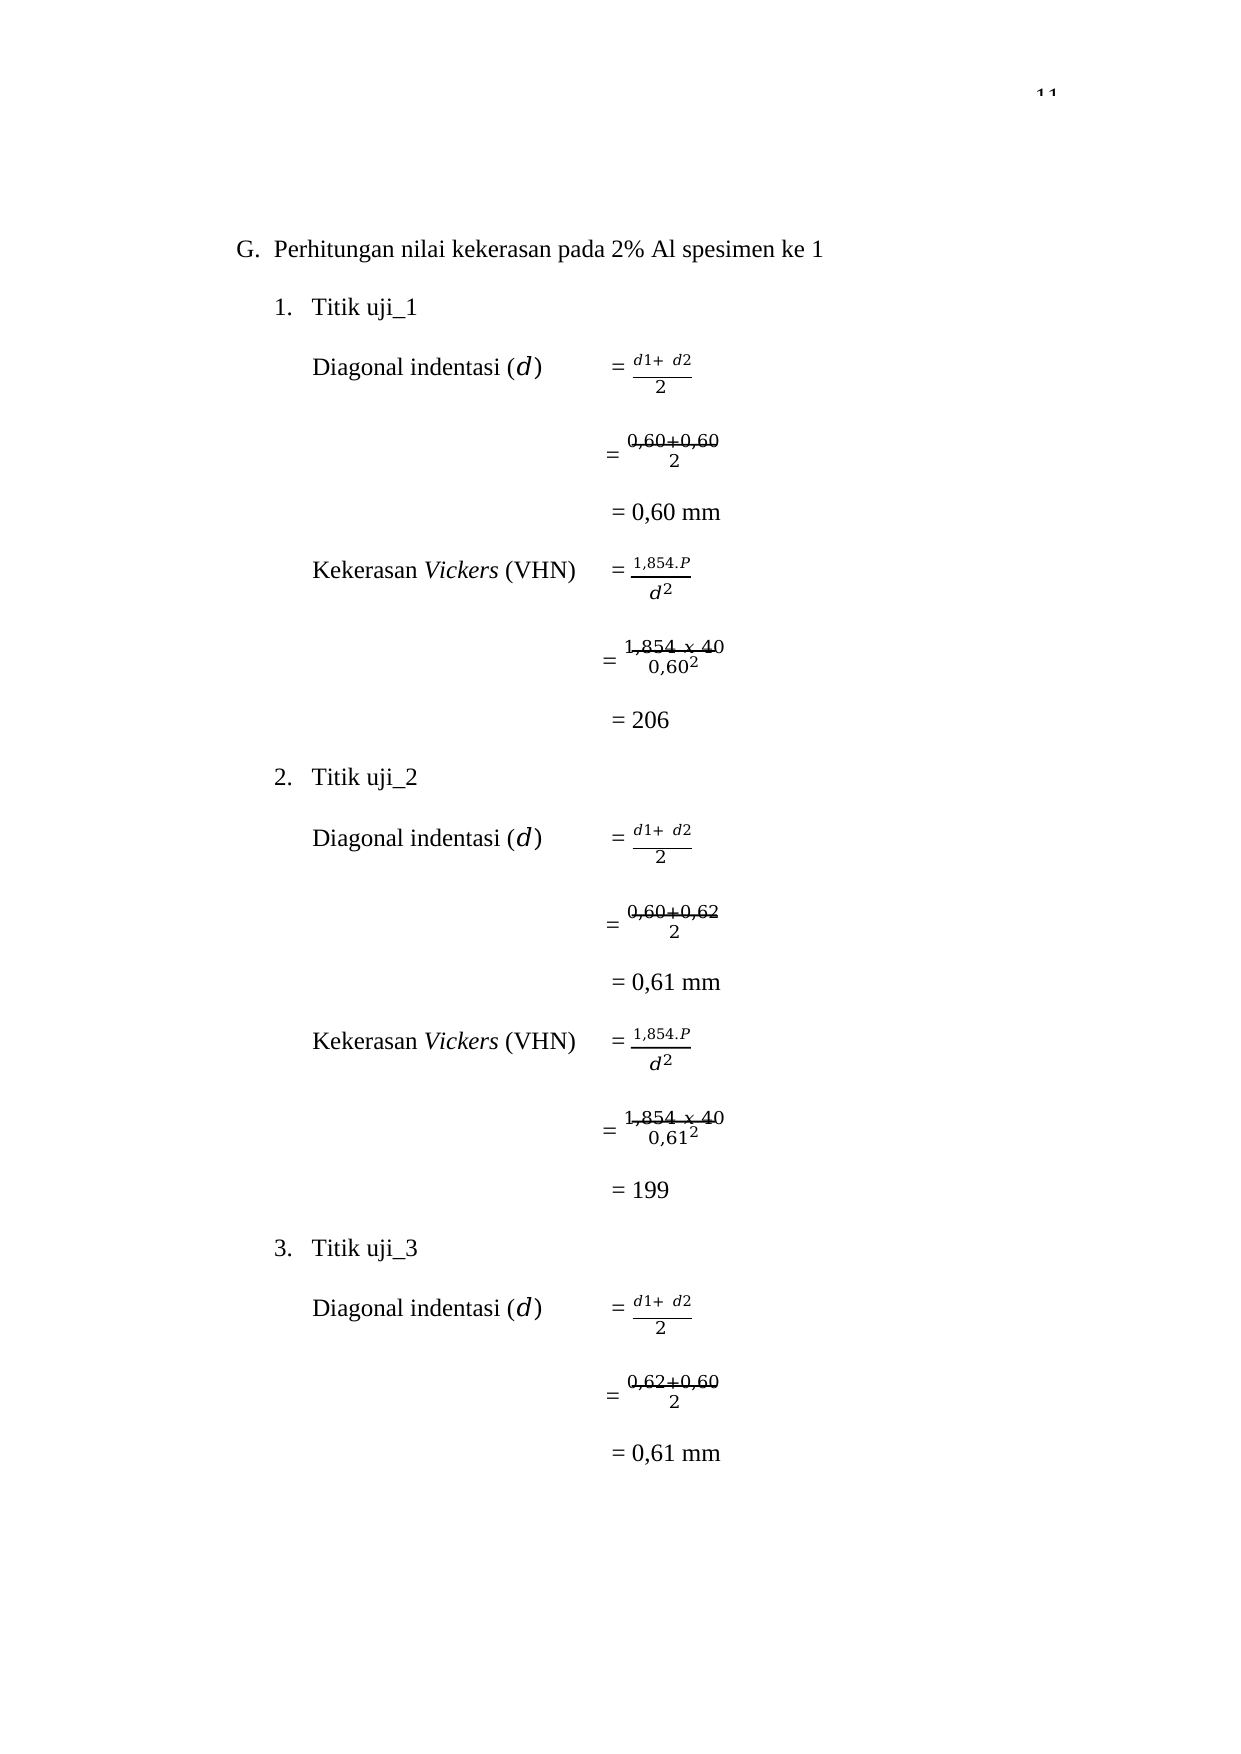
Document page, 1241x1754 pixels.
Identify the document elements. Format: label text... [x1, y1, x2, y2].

text 2 [267, 1395, 1082, 1412]
list Perhitungan nilai kekerasan pada 2% Al spesimen ke 1 [236, 234, 1082, 263]
text = 1,854 𝑥 40 [263, 1100, 1063, 1130]
text 𝑑2 [258, 1054, 1063, 1068]
text = 0,62+0,60 [261, 1364, 1063, 1395]
text Kekerasan Vickers (VHN) = 1,854.𝑃 [312, 560, 1082, 583]
list Titik uji_1 [274, 292, 1082, 321]
text Kekerasan Vickers (VHN) = 1,854.𝑃 [312, 1031, 1082, 1054]
text Diagonal indentasi (𝑑) = 𝑑1+ 𝑑2 [312, 356, 1082, 380]
text = 0,60+0,60 [261, 423, 1063, 454]
text = 0,61 mm [611, 967, 1082, 996]
text 𝑑2 [258, 584, 1063, 597]
text 2 [239, 1322, 1082, 1337]
text = 0,60 mm [268, 497, 1063, 525]
list Titik uji_3 [274, 1233, 1082, 1262]
text 0,602 [283, 660, 1063, 677]
text = 206 [611, 705, 1082, 734]
text 0,612 [283, 1130, 1063, 1147]
text = 199 [611, 1176, 1082, 1204]
text = 1,854 𝑥 40 [263, 629, 1063, 660]
text 2 [267, 454, 1082, 471]
list Titik uji_2 [274, 762, 1082, 791]
text 2 [239, 380, 1082, 396]
text = 0,61 mm [611, 1438, 1082, 1467]
text 2 [267, 925, 1082, 942]
text Diagonal indentasi (𝑑) = 𝑑1+ 𝑑2 [312, 1297, 1082, 1322]
text Diagonal indentasi (𝑑) = 𝑑1+ 𝑑2 [312, 827, 1082, 851]
text 2 [239, 851, 1082, 867]
text = 0,60+0,62 [261, 893, 1063, 925]
